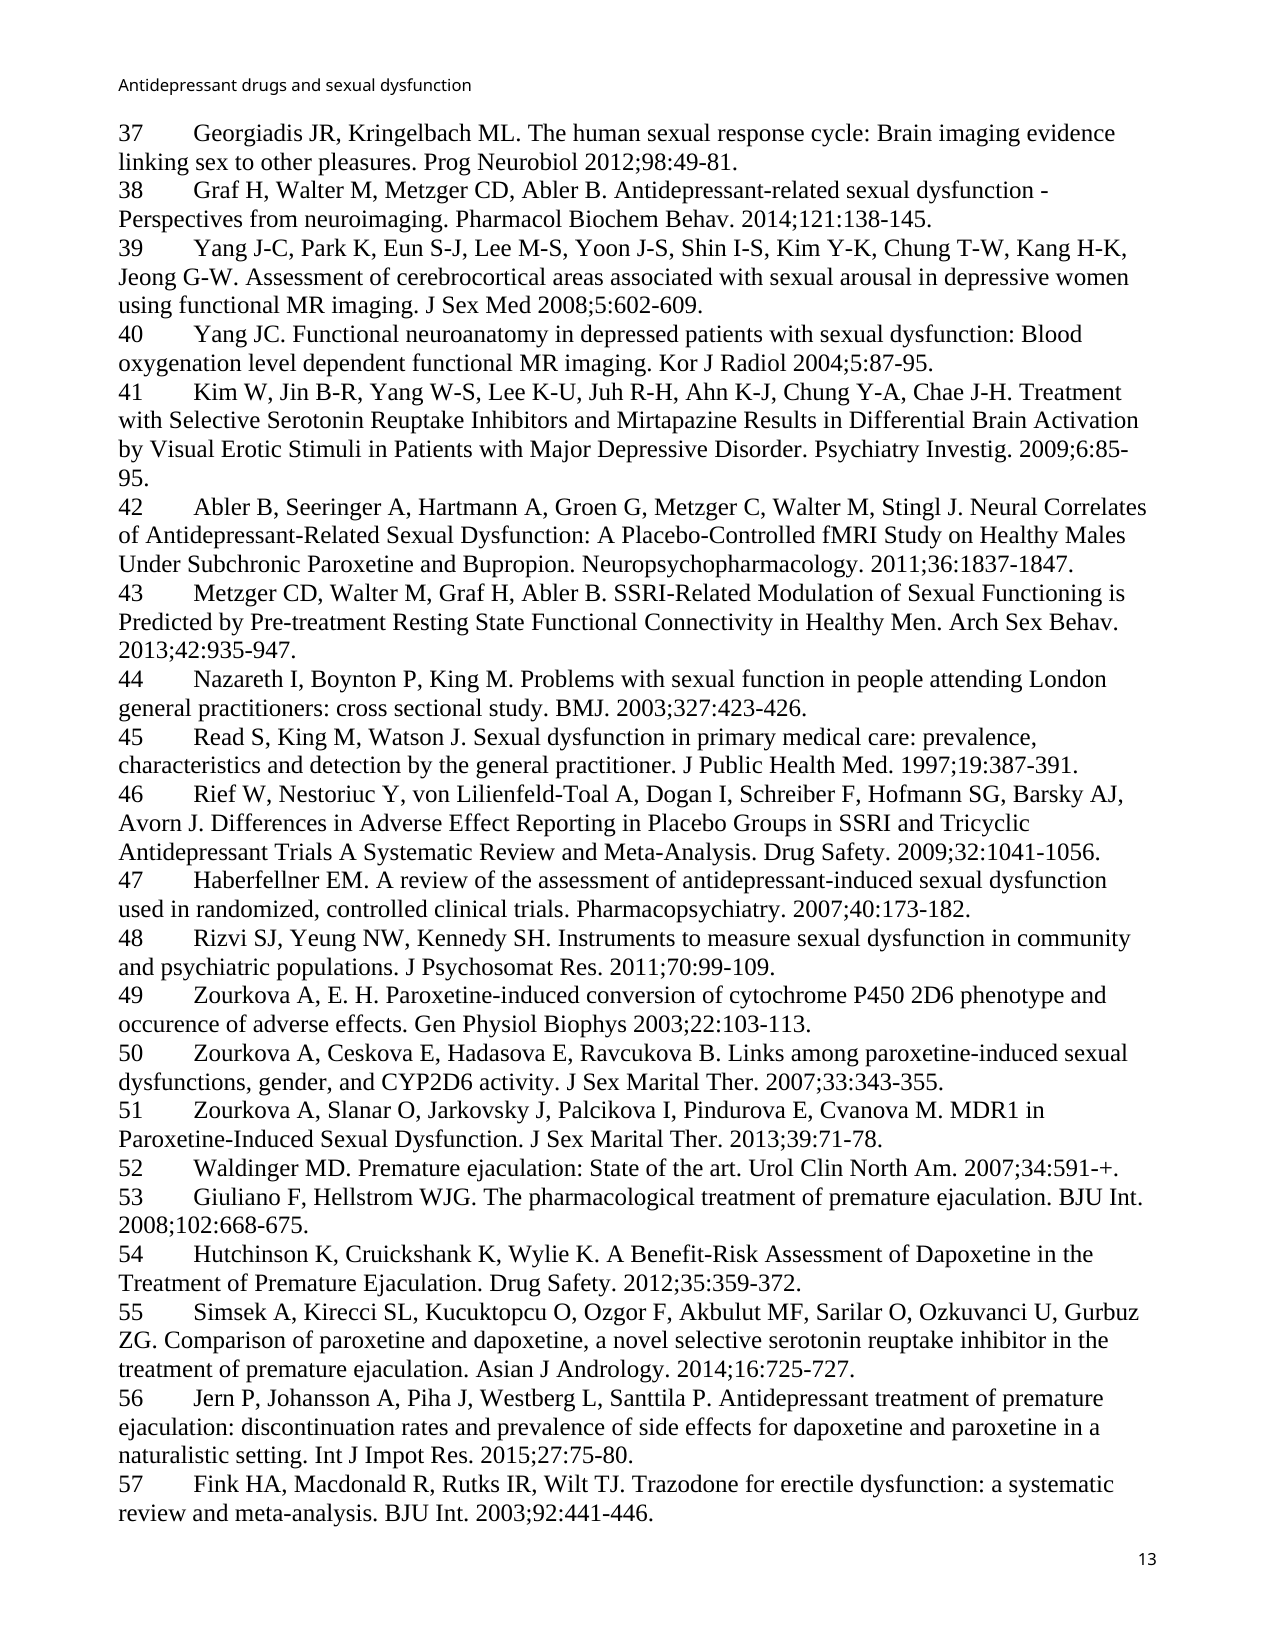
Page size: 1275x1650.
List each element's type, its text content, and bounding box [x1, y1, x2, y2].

text 54 Hutchinson K, Cruickshank K, Wylie K. A Benefit-Risk Assessment of Dapoxetine in the Treatment of Premature Ejaculation. Drug Safety. 2012;35:359-372. [118, 1239, 1157, 1297]
text 46 Rief W, Nestoriuc Y, von Lilienfeld-Toal A, Dogan I, Schreiber F, Hofmann SG, Barsky AJ, Avorn J. Differences in Adverse Effect Reporting in Placebo Groups in SSRI and Tricyclic Antidepressant Trials A Systematic Review and Meta-Analysis. Drug Safety. 2009;32:1041-1056. [118, 779, 1157, 866]
text 48 Rizvi SJ, Yeung NW, Kennedy SH. Instruments to measure sexual dysfunction in community and psychiatric populations. J Psychosomat Res. 2011;70:99-109. [118, 923, 1157, 981]
text 51 Zourkova A, Slanar O, Jarkovsky J, Palcikova I, Pindurova E, Cvanova M. MDR1 in Paroxetine-Induced Sexual Dysfunction. J Sex Marital Ther. 2013;39:71-78. [118, 1096, 1157, 1153]
text 47 Haberfellner EM. A review of the assessment of antidepressant-induced sexual dysfunction used in randomized, controlled clinical trials. Pharmacopsychiatry. 2007;40:173-182. [118, 866, 1157, 923]
text 44 Nazareth I, Boynton P, King M. Problems with sexual function in people attending London general practitioners: cross sectional study. BMJ. 2003;327:423-426. [118, 664, 1157, 722]
text 43 Metzger CD, Walter M, Graf H, Abler B. SSRI-Related Modulation of Sexual Functioning is Predicted by Pre-treatment Resting State Functional Connectivity in Healthy Men. Arch Sex Behav. 2013;42:935-947. [118, 578, 1157, 664]
text 41 Kim W, Jin B-R, Yang W-S, Lee K-U, Juh R-H, Ahn K-J, Chung Y-A, Chae J-H. Treatment with Selective Serotonin Reuptake Inhibitors and Mirtapazine Results in Differential Brain Activation by Visual Erotic Stimuli in Patients with Major Depressive Disorder. Psychiatry Investig. 2009;6:85-95. [118, 377, 1157, 492]
text 49 Zourkova A, E. H. Paroxetine-induced conversion of cytochrome P450 2D6 phenotype and occurence of adverse effects. Gen Physiol Biophys 2003;22:103-113. [118, 981, 1157, 1038]
text 39 Yang J-C, Park K, Eun S-J, Lee M-S, Yoon J-S, Shin I-S, Kim Y-K, Chung T-W, Kang H-K, Jeong G-W. Assessment of cerebrocortical areas associated with sexual arousal in depressive women using functional MR imaging. J Sex Med 2008;5:602-609. [118, 233, 1157, 319]
text 50 Zourkova A, Ceskova E, Hadasova E, Ravcukova B. Links among paroxetine-induced sexual dysfunctions, gender, and CYP2D6 activity. J Sex Marital Ther. 2007;33:343-355. [118, 1038, 1157, 1096]
text 42 Abler B, Seeringer A, Hartmann A, Groen G, Metzger C, Walter M, Stingl J. Neural Correlates of Antidepressant-Related Sexual Dysfunction: A Placebo-Controlled fMRI Study on Healthy Males Under Subchronic Paroxetine and Bupropion. Neuropsychopharmacology. 2011;36:1837-1847. [118, 492, 1157, 578]
text 40 Yang JC. Functional neuroanatomy in depressed patients with sexual dysfunction: Blood oxygenation level dependent functional MR imaging. Kor J Radiol 2004;5:87-95. [118, 319, 1157, 377]
text 55 Simsek A, Kirecci SL, Kucuktopcu O, Ozgor F, Akbulut MF, Sarilar O, Ozkuvanci U, Gurbuz ZG. Comparison of paroxetine and dapoxetine, a novel selective serotonin reuptake inhibitor in the treatment of premature ejaculation. Asian J Andrology. 2014;16:725-727. [118, 1297, 1157, 1383]
text 56 Jern P, Johansson A, Piha J, Westberg L, Santtila P. Antidepressant treatment of premature ejaculation: discontinuation rates and prevalence of side effects for dapoxetine and paroxetine in a naturalistic setting. Int J Impot Res. 2015;27:75-80. [118, 1383, 1157, 1469]
text 38 Graf H, Walter M, Metzger CD, Abler B. Antidepressant-related sexual dysfunction - Perspectives from neuroimaging. Pharmacol Biochem Behav. 2014;121:138-145. [118, 176, 1157, 233]
text 57 Fink HA, Macdonald R, Rutks IR, Wilt TJ. Trazodone for erectile dysfunction: a systematic review and meta-analysis. BJU Int. 2003;92:441-446. [118, 1469, 1157, 1527]
text 45 Read S, King M, Watson J. Sexual dysfunction in primary medical care: prevalence, characteristics and detection by the general practitioner. J Public Health Med. 1997;19:387-391. [118, 722, 1157, 779]
text 53 Giuliano F, Hellstrom WJG. The pharmacological treatment of premature ejaculation. BJU Int. 2008;102:668-675. [118, 1182, 1157, 1239]
text 37 Georgiadis JR, Kringelbach ML. The human sexual response cycle: Brain imaging evidence linking sex to other pleasures. Prog Neurobiol 2012;98:49-81. [118, 118, 1157, 176]
text 52 Waldinger MD. Premature ejaculation: State of the art. Urol Clin North Am. 2007;34:591-+. [118, 1153, 1157, 1182]
